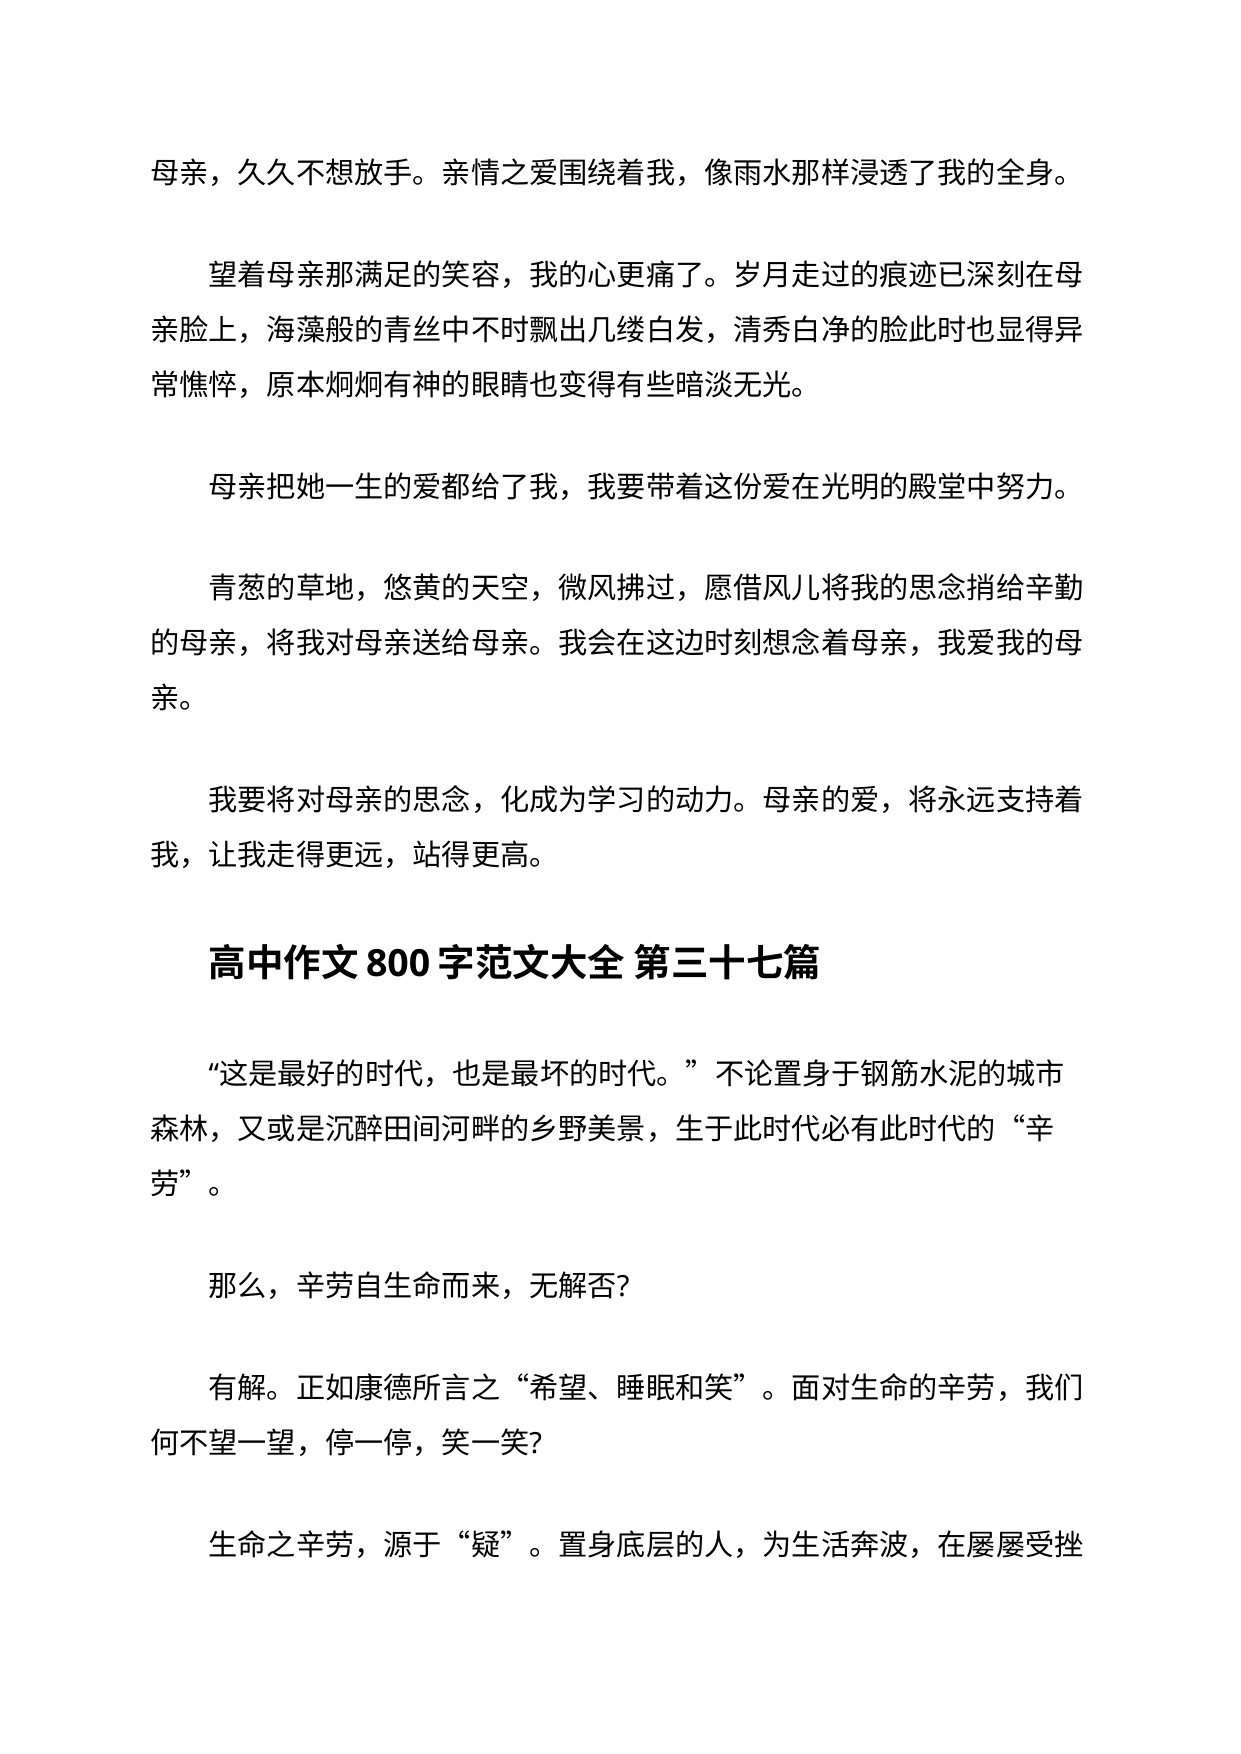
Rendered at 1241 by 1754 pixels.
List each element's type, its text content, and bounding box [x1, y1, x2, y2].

text 望着母亲那满足的笑容，我的心更痛了。岁月走过的痕迹已深刻在母亲脸上，海藻般的青丝中不时飘出几缕白发，清秀白净的脸此时也显得异常憔悴，原本炯炯有神的眼睛也变得有些暗淡无光。 [150, 252, 1090, 404]
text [150, 1521, 1090, 1564]
text 高中作文800字范文大全 第三十七篇 [150, 933, 1090, 988]
text 青葱的草地，悠黄的天空，微风拂过，愿借风儿将我的思念捎给辛勤的母亲，将我对母亲送给母亲。我会在这边时刻想念着母亲，我爱我的母亲。 [150, 565, 1090, 717]
text 母亲把她一生的爱都给了我，我要带着这份爱在光明的殿堂中努力。 [150, 463, 1090, 506]
text 我要将对母亲的思念，化成为学习的动力。母亲的爱，将永远支持着我，让我走得更远，站得更高。 [150, 777, 1090, 874]
text 那么，辛劳自生命而来，无解否? [150, 1263, 1090, 1305]
text “这是最好的时代，也是最坏的时代。”不论置身于钢筋水泥的城市森林，又或是沉醉田间河畔的乡野美景，生于此时代必有此时代的“辛劳”。 [150, 1051, 1090, 1203]
text 有解。正如康德所言之“希望、睡眠和笑”。面对生命的辛劳，我们何不望一望，停一停，笑一笑? [150, 1364, 1090, 1462]
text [150, 150, 1090, 192]
